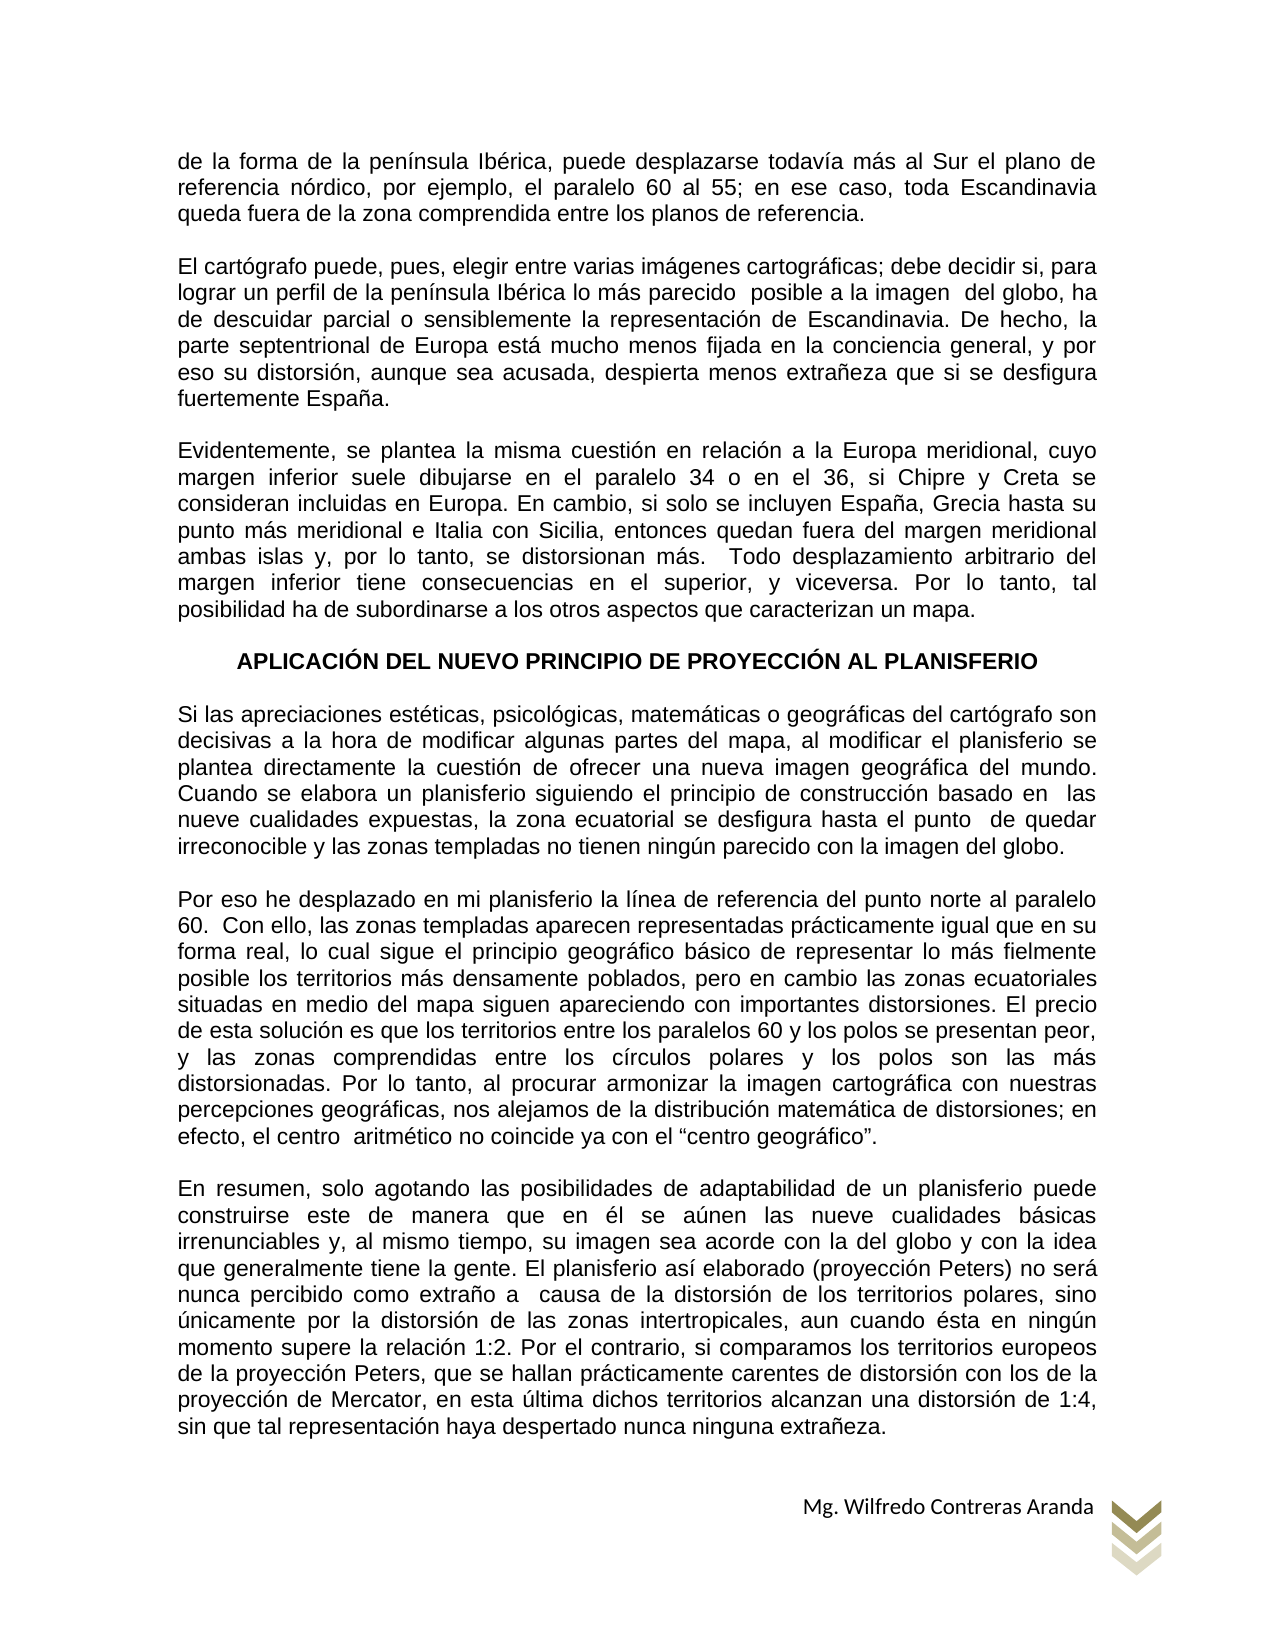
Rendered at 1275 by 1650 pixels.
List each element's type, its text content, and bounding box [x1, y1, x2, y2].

text Por eso he desplazado en mi planisferio la línea de referencia del punto norte al paralelo 60. Con ello, las zonas templadas aparecen representadas prácticamente igual que en su forma real, lo cual sigue el principio geográfico básico de representar lo más fielmente posible los territorios más densamente poblados, pero en cambio las zonas ecuatoriales situadas en medio del mapa siguen apareciendo con importantes distorsiones. El precio de esta solución es que los territorios entre los paralelos 60 y los polos se presentan peor, y las zonas comprendidas entre los círculos polares y los polos son las más distorsionadas. Por lo tanto, al procurar armonizar la imagen cartográfica con nuestras percepciones geográficas, nos alejamos de la distribución matemática de distorsiones; en efecto, el centro aritmético no coincide ya con el “centro geográfico”. [177, 886, 1098, 1149]
text APLICACIÓN DEL NUEVO PRINCIPIO DE PROYECCIÓN AL PLANISFERIO [177, 648, 1098, 675]
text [177, 148, 1098, 227]
text El cartógrafo puede, pues, elegir entre varias imágenes cartográficas; debe decidir si, para lograr un perfil de la península Ibérica lo más parecido posible a la imagen del globo, ha de descuidar parcial o sensiblemente la representación de Escandinavia. De hecho, la parte septentrional de Europa está mucho menos fijada en la conciencia general, y por eso su distorsión, aunque sea acusada, despierta menos extrañeza que si se desfigura fuertemente España. [177, 253, 1098, 411]
text En resumen, solo agotando las posibilidades de adaptabilidad de un planisferio puede construirse este de manera que en él se aúnen las nueve cualidades básicas irrenunciables y, al mismo tiempo, su imagen sea acorde con la del globo y con la idea que generalmente tiene la gente. El planisferio así elaborado (proyección Peters) no será nunca percibido como extraño a causa de la distorsión de los territorios polares, sino únicamente por la distorsión de las zonas intertropicales, aun cuando ésta en ningún momento supere la relación 1:2. Por el contrario, si comparamos los territorios europeos de la proyección Peters, que se hallan prácticamente carentes de distorsión con los de la proyección de Mercator, en esta última dichos territorios alcanzan una distorsión de 1:4, sin que tal representación haya despertado nunca ninguna extrañeza. [177, 1175, 1098, 1439]
text Evidentemente, se plantea la misma cuestión en relación a la Europa meridional, cuyo margen inferior suele dibujarse en el paralelo 34 o en el 36, si Chipre y Creta se consideran incluidas en Europa. En cambio, si solo se incluyen España, Grecia hasta su punto más meridional e Italia con Sicilia, entonces quedan fuera del margen meridional ambas islas y, por lo tanto, se distorsionan más. Todo desplazamiento arbitrario del margen inferior tiene consecuencias en el superior, y viceversa. Por lo tanto, tal posibilidad ha de subordinarse a los otros aspectos que caracterizan un mapa. [177, 437, 1098, 622]
text Si las apreciaciones estéticas, psicológicas, matemáticas o geográficas del cartógrafo son decisivas a la hora de modificar algunas partes del mapa, al modificar el planisferio se plantea directamente la cuestión de ofrecer una nueva imagen geográfica del mundo. Cuando se elabora un planisferio siguiendo el principio de construcción basado en las nueve cualidades expuestas, la zona ecuatorial se desfigura hasta el punto de quedar irreconocible y las zonas templadas no tienen ningún parecido con la imagen del globo. [177, 701, 1098, 859]
